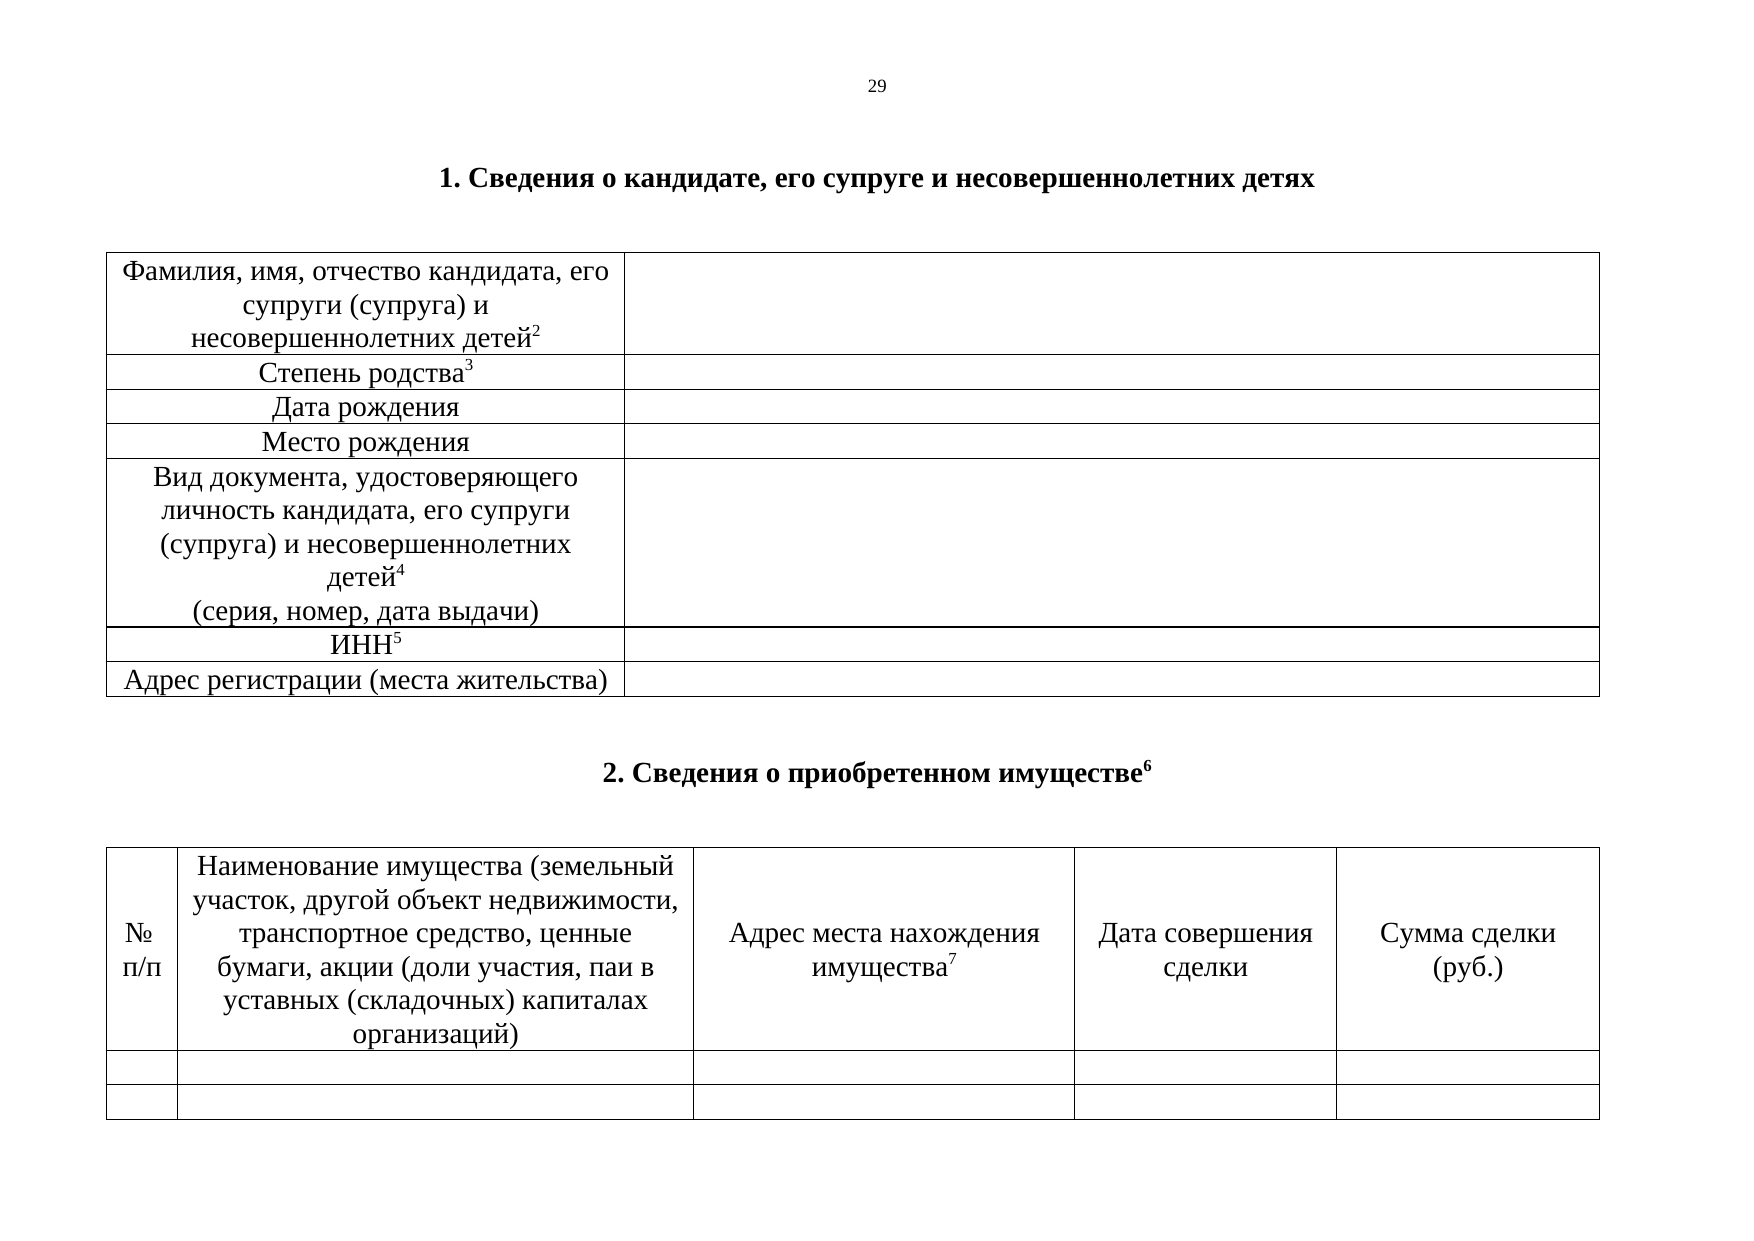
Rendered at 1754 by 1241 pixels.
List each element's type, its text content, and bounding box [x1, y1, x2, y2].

table_cell [694, 1085, 1074, 1119]
table_header Сумма сделки (руб.) [1337, 848, 1599, 1049]
text 1. Сведения о кандидате, его супруге и несовершеннолетних детях [118, 160, 1636, 194]
table_cell Дата рождения [107, 390, 624, 423]
table_header Фамилия, имя, отчество кандидата, его супруги (супруга) и несовершеннолетних детей2 [107, 253, 624, 354]
table_cell [694, 1051, 1074, 1084]
table_cell [625, 355, 1599, 388]
table_header № п/п [107, 848, 177, 1049]
table_cell Вид документа, удостоверяющего личность кандидата, его супруги (супруга) и несовершеннолетних детей4 (серия, номер, дата выдачи) [107, 459, 624, 626]
table_cell [1337, 1085, 1599, 1119]
table_cell [625, 424, 1599, 458]
table_cell [107, 1051, 177, 1084]
table_cell [1075, 1051, 1336, 1084]
table_cell Место рождения [107, 424, 624, 458]
table_header Адрес места нахождения имущества7 [694, 848, 1074, 1049]
table_cell ИНН5 [107, 628, 624, 661]
table_cell [625, 628, 1599, 661]
table_header [625, 253, 1599, 354]
table_cell Адрес регистрации (места жительства) [107, 662, 624, 696]
text 2. Сведения о приобретенном имуществе6 [118, 755, 1636, 789]
table_header Дата совершения сделки [1075, 848, 1336, 1049]
table_cell [178, 1051, 693, 1084]
table_cell [107, 1085, 177, 1119]
table_cell [625, 459, 1599, 626]
table_cell [1075, 1085, 1336, 1119]
table_cell [178, 1085, 693, 1119]
table_cell [625, 390, 1599, 423]
table_cell Степень родства3 [107, 355, 624, 388]
table_cell [1337, 1051, 1599, 1084]
table_cell [625, 662, 1599, 696]
table_header Наименование имущества (земельный участок, другой объект недвижимости, транспортное средство, ценные бумаги, акции (доли участия, паи в уставных (складочных) капиталах организаций) [178, 848, 693, 1049]
